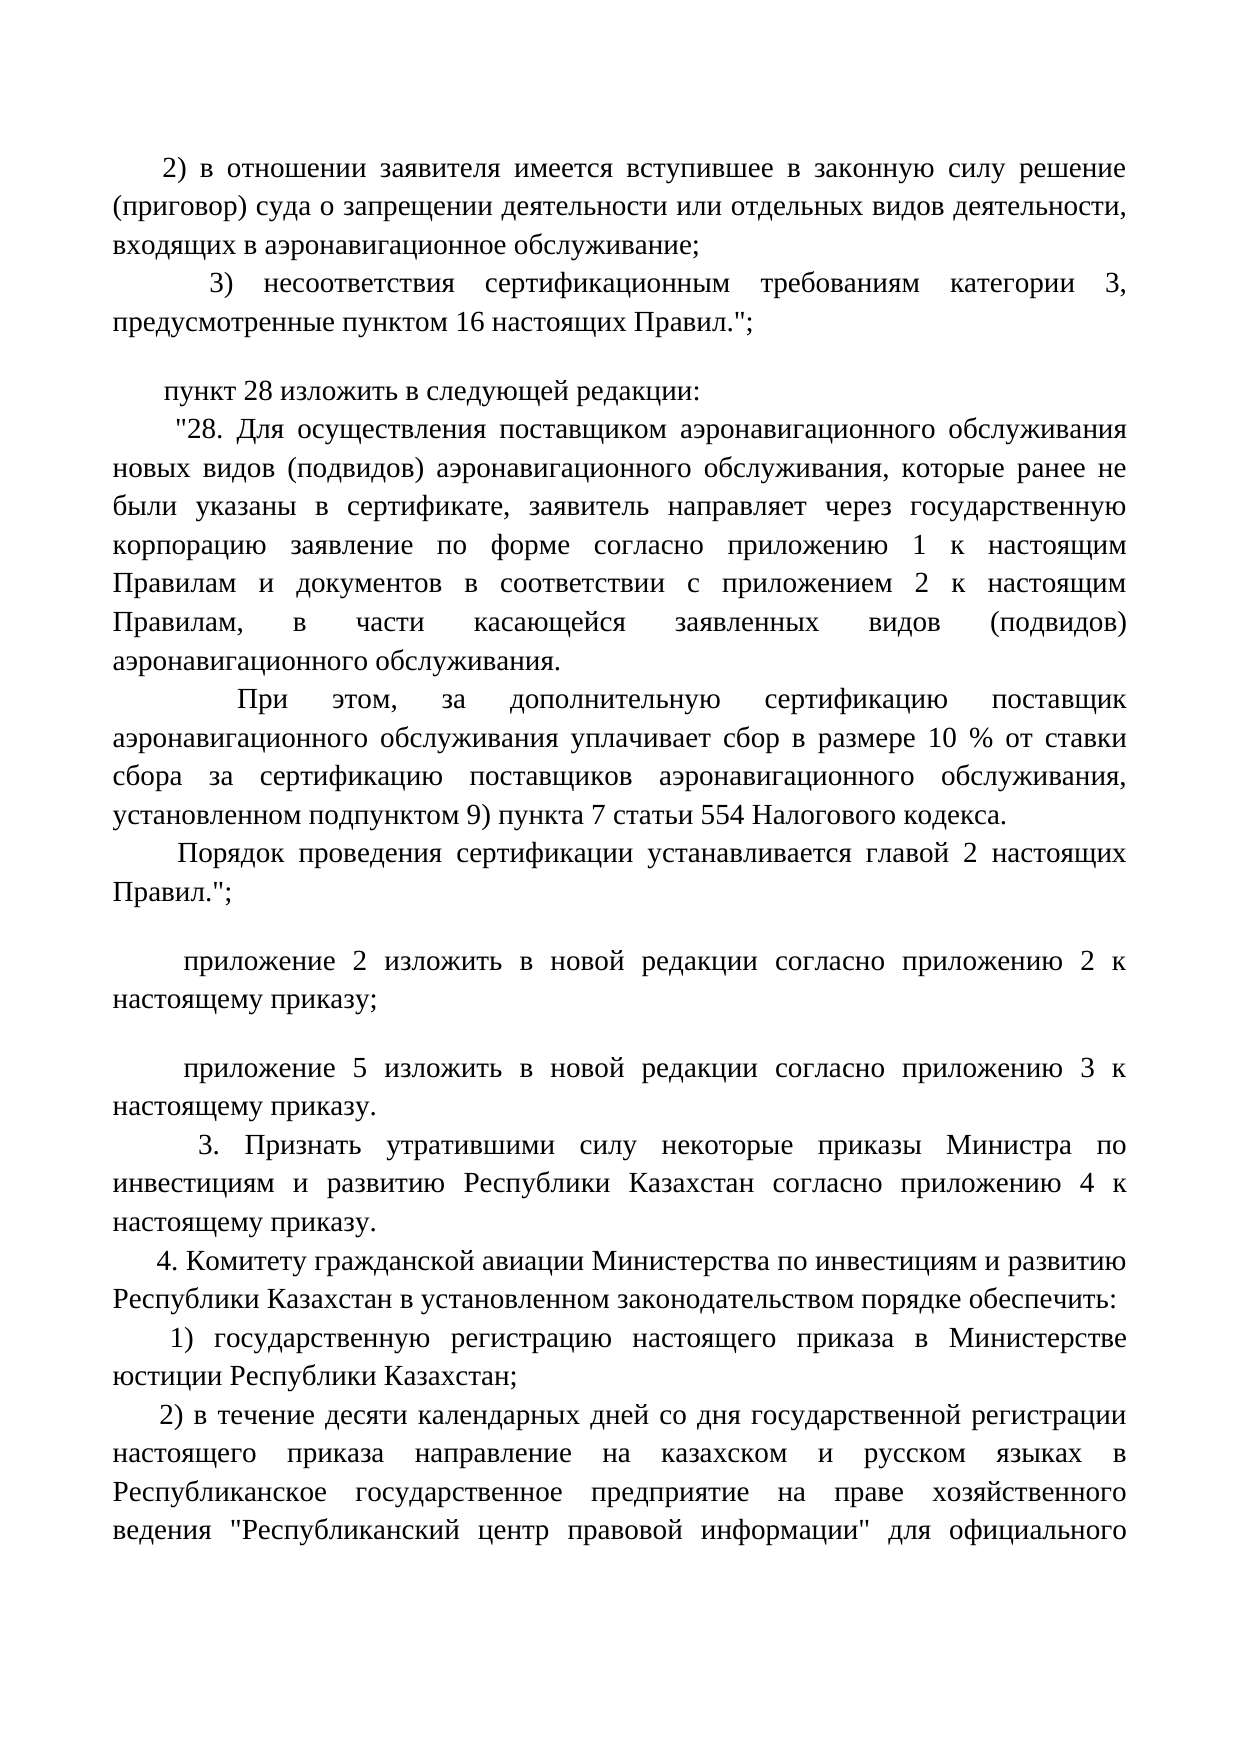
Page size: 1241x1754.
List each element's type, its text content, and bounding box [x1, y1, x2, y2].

text приложение 2 изложить в новой редакции согласно приложению 2 к настоящему приказу; [112, 943, 1128, 1015]
text Порядок проведения сертификации устанавливается главой 2 настоящих Правил."; [112, 835, 1128, 907]
text приложение 5 изложить в новой редакции согласно приложению 3 к настоящему приказу. [112, 1050, 1128, 1122]
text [112, 1397, 1128, 1546]
text пункт 28 изложить в следующей редакции: [112, 373, 1128, 406]
text 1) государственную регистрацию настоящего приказа в Министерстве юстиции Республики Казахстан; [112, 1320, 1128, 1392]
text 3. Признать утратившими силу некоторые приказы Министра по инвестициям и развитию Республики Казахстан согласно приложению 4 к настоящему приказу. [112, 1127, 1128, 1238]
text При этом, за дополнительную сертификацию поставщик аэронавигационного обслуживания уплачивает сбор в размере 10 % от ставки сбора за сертификацию поставщиков аэронавигационного обслуживания, установленном подпунктом 9) пункта 7 статьи 554 Налогового кодекса. [112, 681, 1128, 830]
text 3) несоответствия сертификационным требованиям категории 3, предусмотренные пунктом 16 настоящих Правил."; [112, 266, 1128, 338]
text "28. Для осуществления поставщиком аэронавигационного обслуживания новых видов (подвидов) аэронавигационного обслуживания, которые ранее не были указаны в сертификате, заявитель направляет через государственную корпорацию заявление по форме согласно приложению 1 к настоящим Правилам и документов в соответствии с приложением 2 к настоящим Правилам, в части касающейся заявленных видов (подвидов) аэронавигационного обслуживания. [112, 411, 1128, 676]
text 4. Комитету гражданской авиации Министерства по инвестициям и развитию Республики Казахстан в установленном законодательством порядке обеспечить: [112, 1243, 1128, 1315]
text 2) в отношении заявителя имеется вступившее в законную силу решение (приговор) суда о запрещении деятельности или отдельных видов деятельности, входящих в аэронавигационное обслуживание; [112, 150, 1128, 261]
